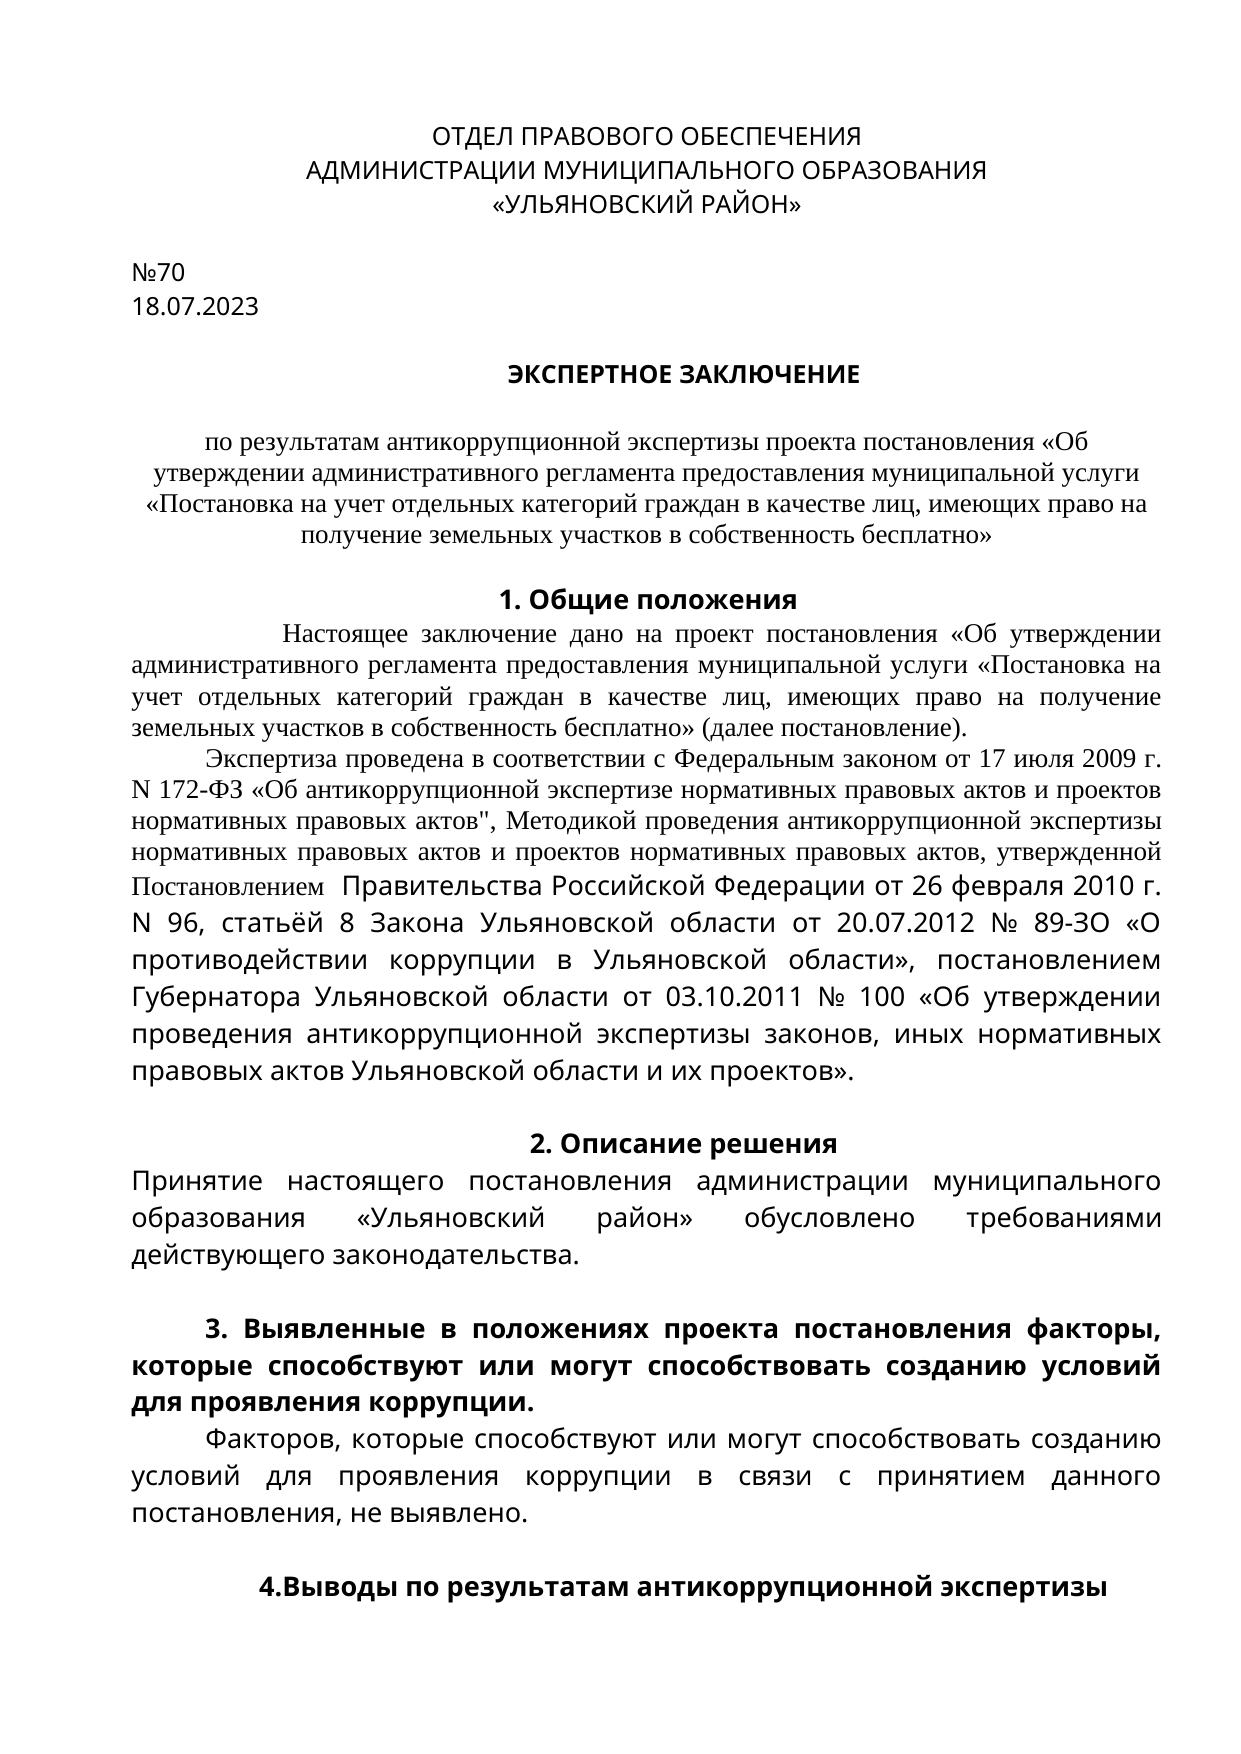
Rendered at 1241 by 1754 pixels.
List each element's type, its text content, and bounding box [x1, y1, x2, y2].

text 1. Общие положения [131, 581, 1165, 617]
text Факторов, которые способствуют или могут способствовать созданию условий для проявления коррупции в связи с принятием данного постановления, не выявлено. [131, 1420, 1162, 1530]
text №70 18.07.2023 [131, 254, 1162, 323]
text Принятие настоящего постановления администрации муниципального образования «Ульяновский район» обусловлено требованиями действующего законодательства. [131, 1162, 1162, 1272]
text «УЛЬЯНОВСКИЙ РАЙОН» [131, 186, 1162, 220]
text Настоящее заключение дано на проект постановления «Об утверждении административного регламента предоставления муниципальной услуги «Постановка на учет отдельных категорий граждан в качестве лиц, имеющих право на получение земельных участков в собственность бесплатно» (далее постановление). [131, 617, 1162, 742]
text 4.Выводы по результатам антикоррупционной экспертизы [131, 1567, 1162, 1604]
text АДМИНИСТРАЦИИ МУНИЦИПАЛЬНОГО ОБРАЗОВАНИЯ [131, 152, 1162, 186]
text Экспертиза проведена в соответствии с Федеральным законом от 17 июля 2009 г. N 172-ФЗ «Об антикоррупционной экспертизе нормативных правовых актов и проектов нормативных правовых актов", Методикой проведения антикоррупционной экспертизы нормативных правовых актов и проектов нормативных правовых актов, утвержденной Постановлением Правительства Российской Федерации от 26 февраля 2010 г. N 96, статьёй 8 Закона Ульяновской области от 20.07.2012 № 89-ЗО «О противодействии коррупции в Ульяновской области», постановлением Губернатора Ульяновской области от 03.10.2011 № 100 «Об утверждении проведения антикоррупционной экспертизы законов, иных нормативных правовых актов Ульяновской области и их проектов». [131, 742, 1162, 1088]
text 3. Выявленные в положениях проекта постановления факторы, которые способствуют или могут способствовать созданию условий для проявления коррупции. [131, 1309, 1162, 1420]
text ЭКСПЕРТНОЕ ЗАКЛЮЧЕНИЕ [131, 357, 1162, 391]
text ОТДЕЛ ПРАВОВОГО ОБЕСПЕЧЕНИЯ [131, 118, 1162, 152]
text по результатам антикоррупционной экспертизы проекта постановления «Об утверждении административного регламента предоставления муниципальной услуги «Постановка на учет отдельных категорий граждан в качестве лиц, имеющих право на получение земельных участков в собственность бесплатно» [131, 425, 1162, 549]
text 2. Описание решения [131, 1125, 1162, 1162]
